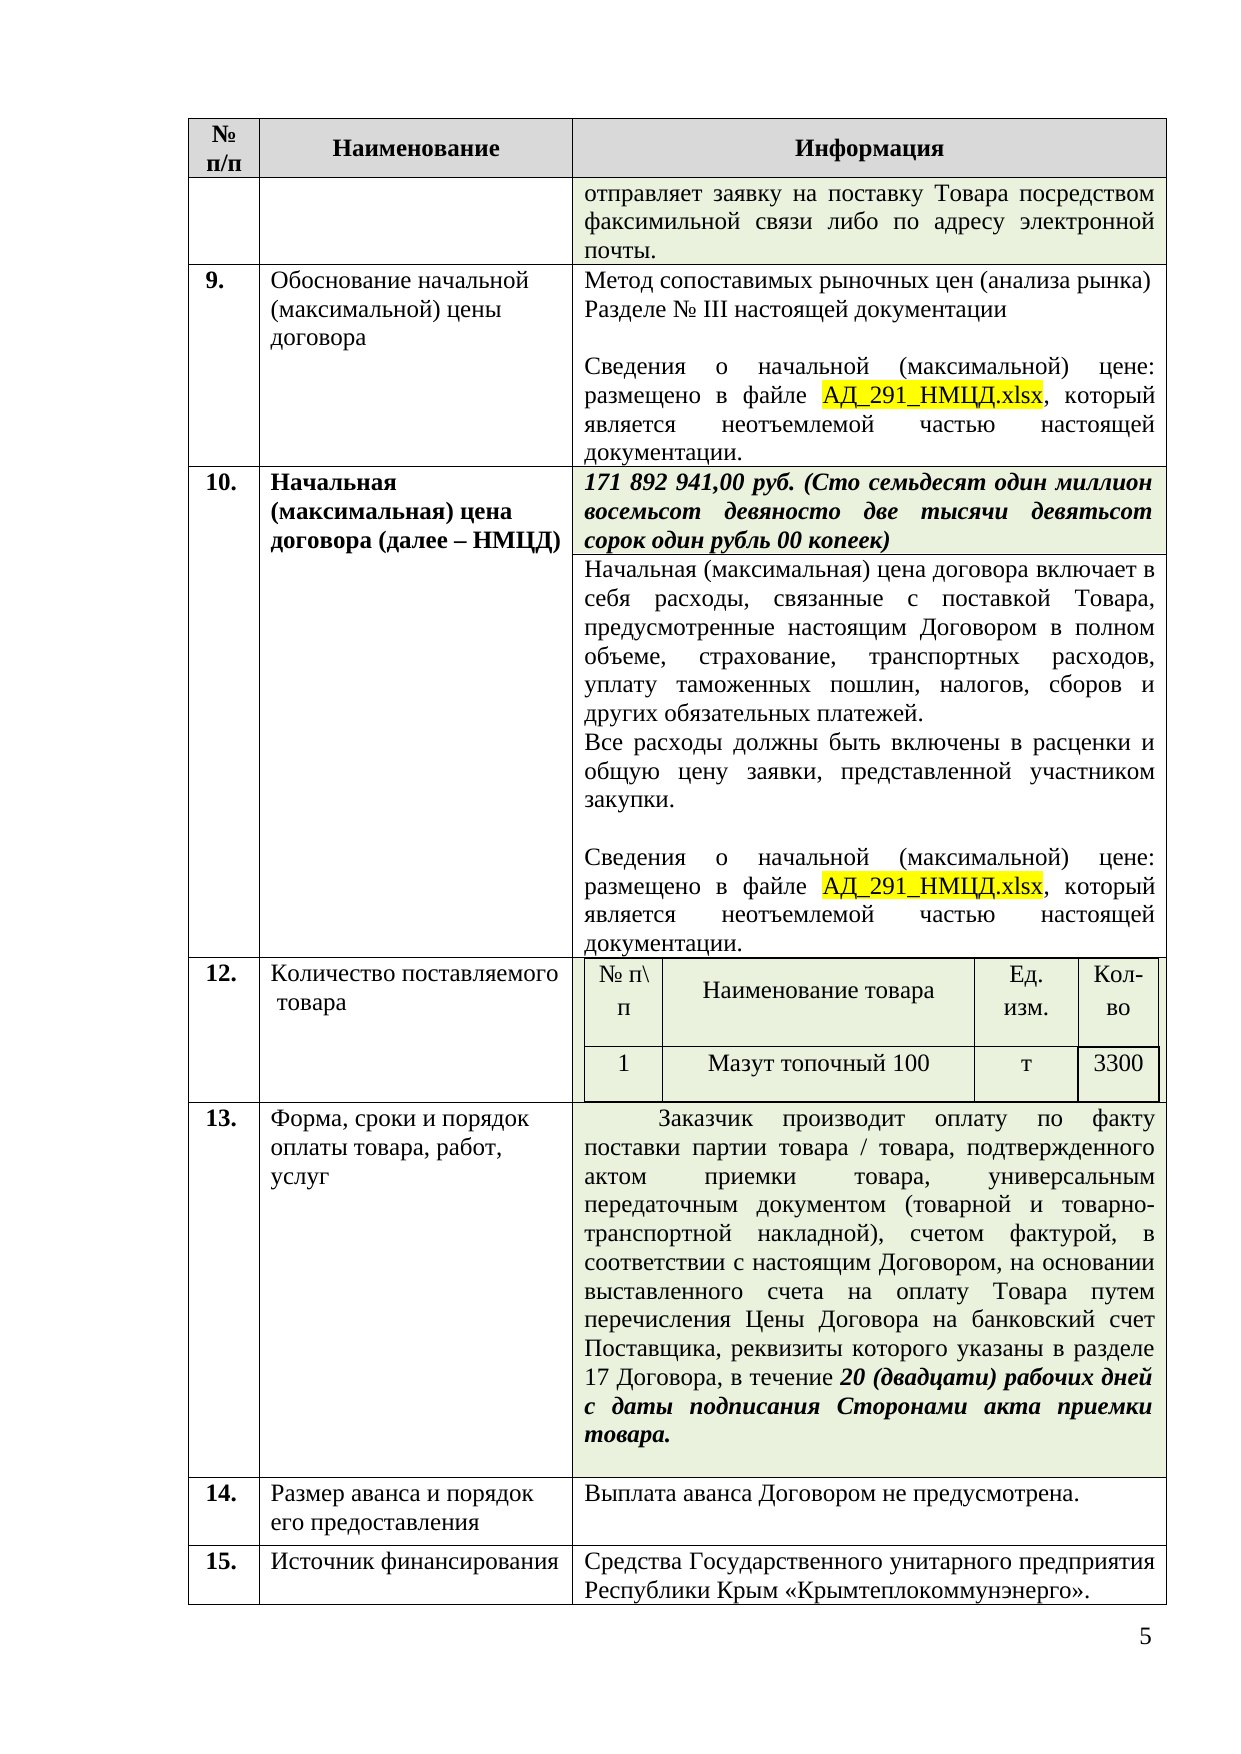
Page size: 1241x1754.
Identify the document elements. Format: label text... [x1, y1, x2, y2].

table_cell [189, 1478, 259, 1545]
table_cell [189, 178, 259, 264]
table_cell [585, 1047, 662, 1101]
table_cell [975, 1047, 1077, 1101]
table_cell [1079, 959, 1158, 1046]
table_cell 171 892 941,00 руб. (Сто семьдесят один миллион восемьсот девяносто две тысячи девятьсот сорок один рубль 00 копеек) [573, 467, 1166, 553]
table_header № п/п [189, 119, 259, 177]
table_cell [1079, 1048, 1158, 1101]
table_cell [663, 1047, 974, 1101]
table_cell [975, 959, 1078, 1046]
table_cell [189, 1546, 259, 1604]
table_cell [260, 178, 572, 264]
table_cell Источник финансирования [260, 1546, 572, 1604]
table_header Наименование [260, 119, 572, 177]
table_cell Средства Государственного унитарного предприятия Республики Крым «Крымтеплокоммунэнерго». [573, 1546, 1166, 1604]
table_cell [189, 1103, 259, 1477]
table_cell Обоснование начальной (максимальной) цены договора [260, 265, 572, 466]
table_cell Размер аванса и порядок его предоставления [260, 1478, 572, 1545]
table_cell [573, 178, 1166, 264]
table_cell [663, 959, 974, 1046]
table_cell [573, 958, 584, 1102]
table_cell [1159, 958, 1166, 1102]
table_cell [189, 265, 259, 466]
table_cell Форма, сроки и порядок оплаты товара, работ, услуг [260, 1103, 572, 1477]
table_cell Выплата аванса Договором не предусмотрена. [573, 1478, 1166, 1545]
table_cell Начальная (максимальная) цена договора (далее – НМЦД) [260, 467, 572, 957]
table_cell [189, 467, 259, 957]
table_cell [585, 959, 662, 1046]
table_cell Заказчик производит оплату по факту поставки партии товара / товара, подтвержденного актом приемки товара, универсальным передаточным документом (товарной и товарно-транспортной накладной), счетом фактурой, в соответствии с настоящим Договором, на основании выставленного счета на оплату Товара путем перечисления Цены Договора на банковский счет Поставщика, реквизиты которого указаны в разделе 17 Договора, в течение 20 (двадцати) рабочих дней с даты подписания Сторонами акта приемки товара. [573, 1103, 1166, 1477]
table_cell Начальная (максимальная) цена договора включает в себя расходы, связанные с поставкой Товара, предусмотренные настоящим Договором в полном объеме, страхование, транспортных расходов, уплату таможенных пошлин, налогов, сборов и других обязательных платежей. Все расходы должны быть включены в расценки и общую цену заявки, представленной участником закупки. Сведения о начальной (максимальной) цене: размещено в файле АД_291_НМЦД.xlsx, который является неотъемлемой частью настоящей документации. [573, 555, 1166, 957]
table_cell Количество поставляемого товара [260, 958, 572, 1102]
table_header Информация [573, 119, 1166, 177]
table_cell [189, 958, 259, 1102]
table_cell Метод сопоставимых рыночных цен (анализа рынка) Разделе № III настоящей документации Сведения о начальной (максимальной) цене: размещено в файле АД_291_НМЦД.xlsx, который является неотъемлемой частью настоящей документации. [573, 265, 1166, 466]
